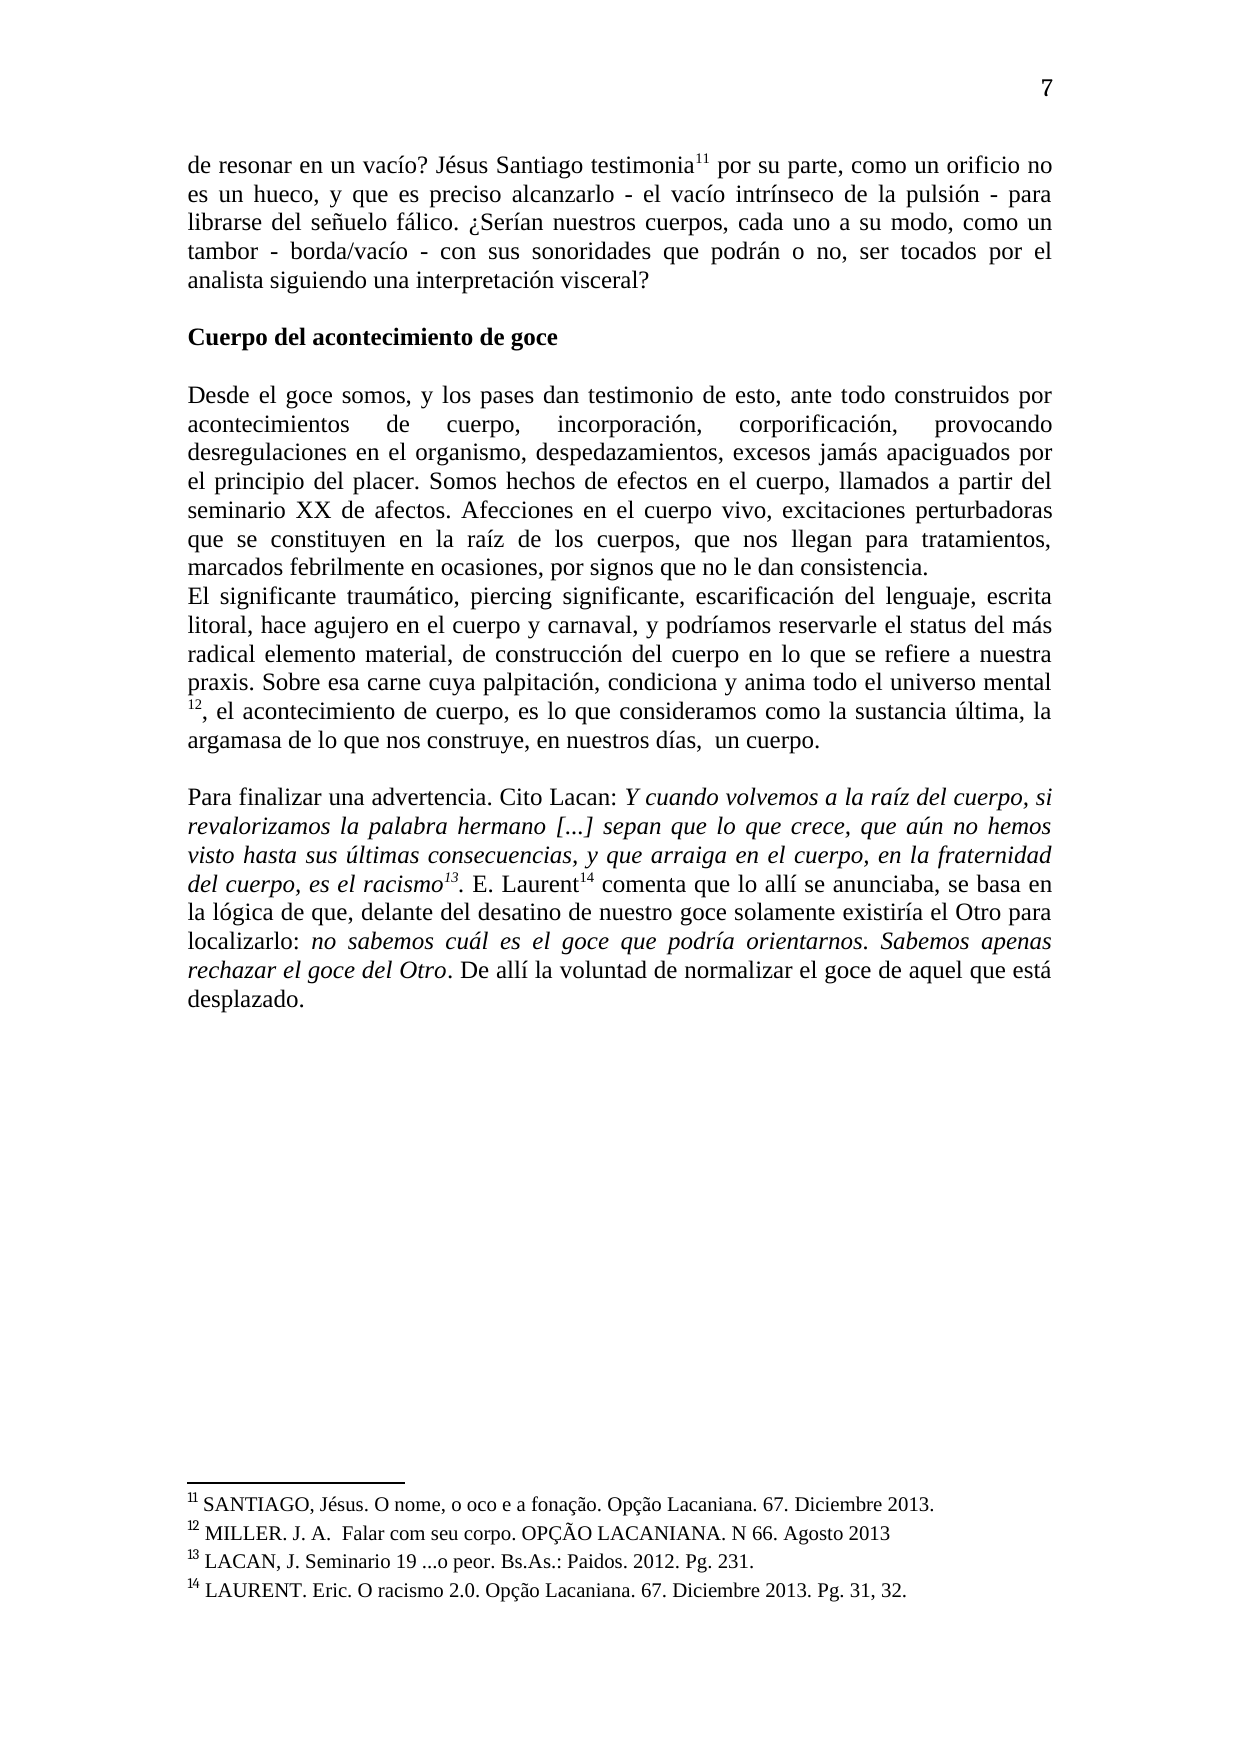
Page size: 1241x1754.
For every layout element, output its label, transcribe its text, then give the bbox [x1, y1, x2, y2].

text Desde el goce somos, y los pases dan testimonio de esto, ante todo construidos por acontecimientos de cuerpo, incorporación, corporificación, provocando desregulaciones en el organismo, despedazamientos, excesos jamás apaciguados por el principio del placer. Somos hechos de efectos en el cuerpo, llamados a partir del seminario XX de afectos. Afecciones en el cuerpo vivo, excitaciones perturbadoras que se constituyen en la raíz de los cuerpos, que nos llegan para tratamientos, marcados febrilmente en ocasiones, por signos que no le dan consistencia. [187, 380, 1053, 581]
text Para finalizar una advertencia. Cito Lacan: Y cuando volvemos a la raíz del cuerpo, si revalorizamos la palabra hermano [...] sepan que lo que crece, que aún no hemos visto hasta sus últimas consecuencias, y que arraiga en el cuerpo, en la fraternidad del cuerpo, es el racismo. E. Laurent comenta que lo allí se anunciaba, se basa en la lógica de que, delante del desatino de nuestro goce solamente existiría el Otro para localizarlo: no sabemos cuál es el goce que podría orientarnos. Sabemos apenas rechazar el goce del Otro. De allí la voluntad de normalizar el goce de aquel que está desplazado. [187, 782, 1053, 1012]
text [187, 150, 1053, 294]
text Cuerpo del acontecimiento de goce [187, 322, 1053, 351]
text El significante traumático, piercing significante, escarificación del lenguaje, escrita litoral, hace agujero en el cuerpo y carnaval, y podríamos reservarle el status del más radical elemento material, de construcción del cuerpo en lo que se refiere a nuestra praxis. Sobre esa carne cuya palpitación, condiciona y anima todo el universo mental , el acontecimiento de cuerpo, es lo que consideramos como la sustancia última, la argamasa de lo que nos construye, en nuestros días, un cuerpo. [187, 581, 1053, 754]
